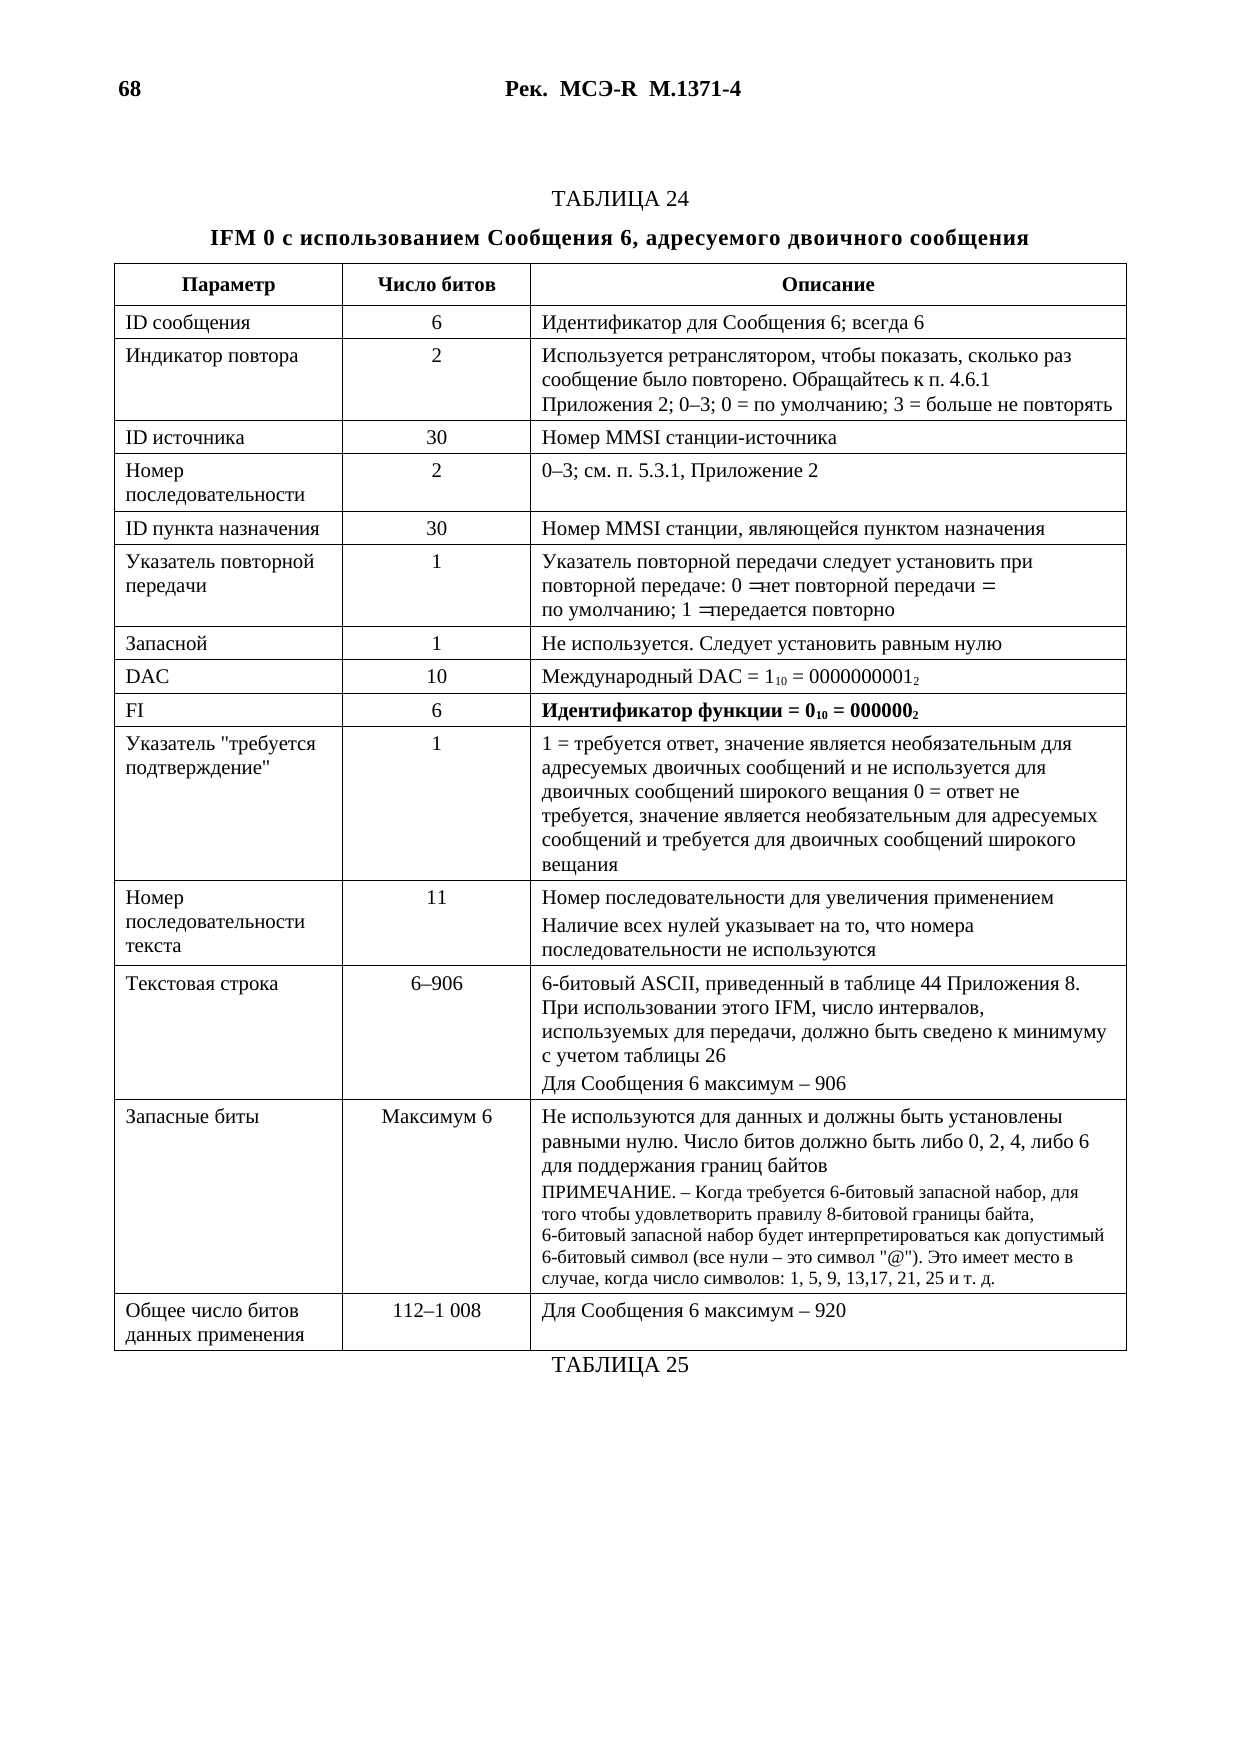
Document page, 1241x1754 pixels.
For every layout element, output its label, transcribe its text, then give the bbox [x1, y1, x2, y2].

table_cell Номер MMSI станции, являющейся пунктом назначения [531, 512, 1126, 544]
table_cell 1 [343, 727, 530, 880]
table_cell 1 = требуется ответ, значение является необязательным для адресуемых двоичных сообщений и не используется для двоичных сообщений широкого вещания 0 = ответ не требуется, значение является необязательным для адресуемых сообщений и требуется для двоичных сообщений широкого вещания [531, 727, 1126, 880]
table_cell 112–1 008 [343, 1294, 530, 1350]
table_cell 1 [343, 545, 530, 626]
table_cell 11 [343, 881, 530, 965]
table_cell ID пункта назначения [115, 512, 342, 544]
table_cell Указатель повторной передачи [115, 545, 342, 626]
text ТАБЛИЦА 25 [118, 1351, 1122, 1378]
table_cell 6 [343, 306, 530, 338]
table_cell 30 [343, 512, 530, 544]
table_cell 6 [343, 694, 530, 726]
table_cell 0–3; см. п. 5.3.1, Приложение 2 [531, 454, 1126, 511]
table_cell ID сообщения [115, 306, 342, 338]
table_cell 30 [343, 421, 530, 453]
title IFM 0 с использованием Сообщения 6, адресуемого двоичного сообщения [118, 224, 1122, 250]
table_cell Общее число битов данных применения [115, 1294, 342, 1350]
table_cell 1 [343, 627, 530, 659]
table_cell Запасной [115, 627, 342, 659]
table_header Описание [531, 264, 1126, 305]
table_cell Максимум 6 [343, 1100, 530, 1293]
table_cell 6-битовый ASCII, приведенный в таблице 44 Приложения 8. При использовании этого IFM, число интервалов, используемых для передачи, должно быть сведено к минимуму с учетом таблицы 26 Для Сообщения 6 максимум – 906 [531, 966, 1126, 1099]
text ТАБЛИЦА 24 [118, 185, 1122, 212]
table_cell ID источника [115, 421, 342, 453]
table_cell Не используется. Следует установить равным нулю [531, 627, 1126, 659]
table_cell 2 [343, 339, 530, 420]
table_cell Номер последовательности [115, 454, 342, 511]
table_cell Указатель повторной передачи следует установить при повторной передаче: 0  нет повторной передачи  по умолчанию; 1  передается повторно [531, 545, 1126, 626]
table_cell Номер MMSI станции-источника [531, 421, 1126, 453]
table_cell Индикатор повтора [115, 339, 342, 420]
table_cell Запасные биты [115, 1100, 342, 1293]
table_header Параметр [115, 264, 342, 305]
table_cell Используется ретранслятором, чтобы показать, сколько раз сообщение было повторено. Обращайтесь к п. 4.6.1 Приложения 2; 0–3; 0 = по умолчанию; 3 = больше не повторять [531, 339, 1126, 420]
table_cell FI [115, 694, 342, 726]
table_cell DAC [115, 660, 342, 692]
table_cell Указатель "требуется подтверждение" [115, 727, 342, 880]
table_cell 10 [343, 660, 530, 692]
table_cell 2 [343, 454, 530, 511]
table_cell Для Сообщения 6 максимум – 920 [531, 1294, 1126, 1350]
table_cell Идентификатор функции = 010 = 0000002 [531, 694, 1126, 726]
table_header Число битов [343, 264, 530, 305]
table_cell 6–906 [343, 966, 530, 1099]
table_cell Номер последовательности текста [115, 881, 342, 965]
table_cell Идентификатор для Сообщения 6; всегда 6 [531, 306, 1126, 338]
table_cell Не используются для данных и должны быть установлены равными нулю. Число битов должно быть либо 0, 2, 4, либо 6 для поддержания границ байтов ПРИМЕЧАНИЕ. – Когда требуется 6-битовый запасной набор, для того чтобы удовлетворить правилу 8-битовой границы байта, 6-битовый запасной набор будет интерпретироваться как допустимый 6-битовый символ (все нули – это символ "@"). Это имеет место в случае, когда число символов: 1, 5, 9, 13,17, 21, 25 и т. д. [531, 1100, 1126, 1293]
table_cell Международный DAC = 110 = 00000000012 [531, 660, 1126, 692]
table_cell Номер последовательности для увеличения применением Наличие всех нулей указывает на то, что номера последовательности не используются [531, 881, 1126, 965]
table_cell Текстовая строка [115, 966, 342, 1099]
